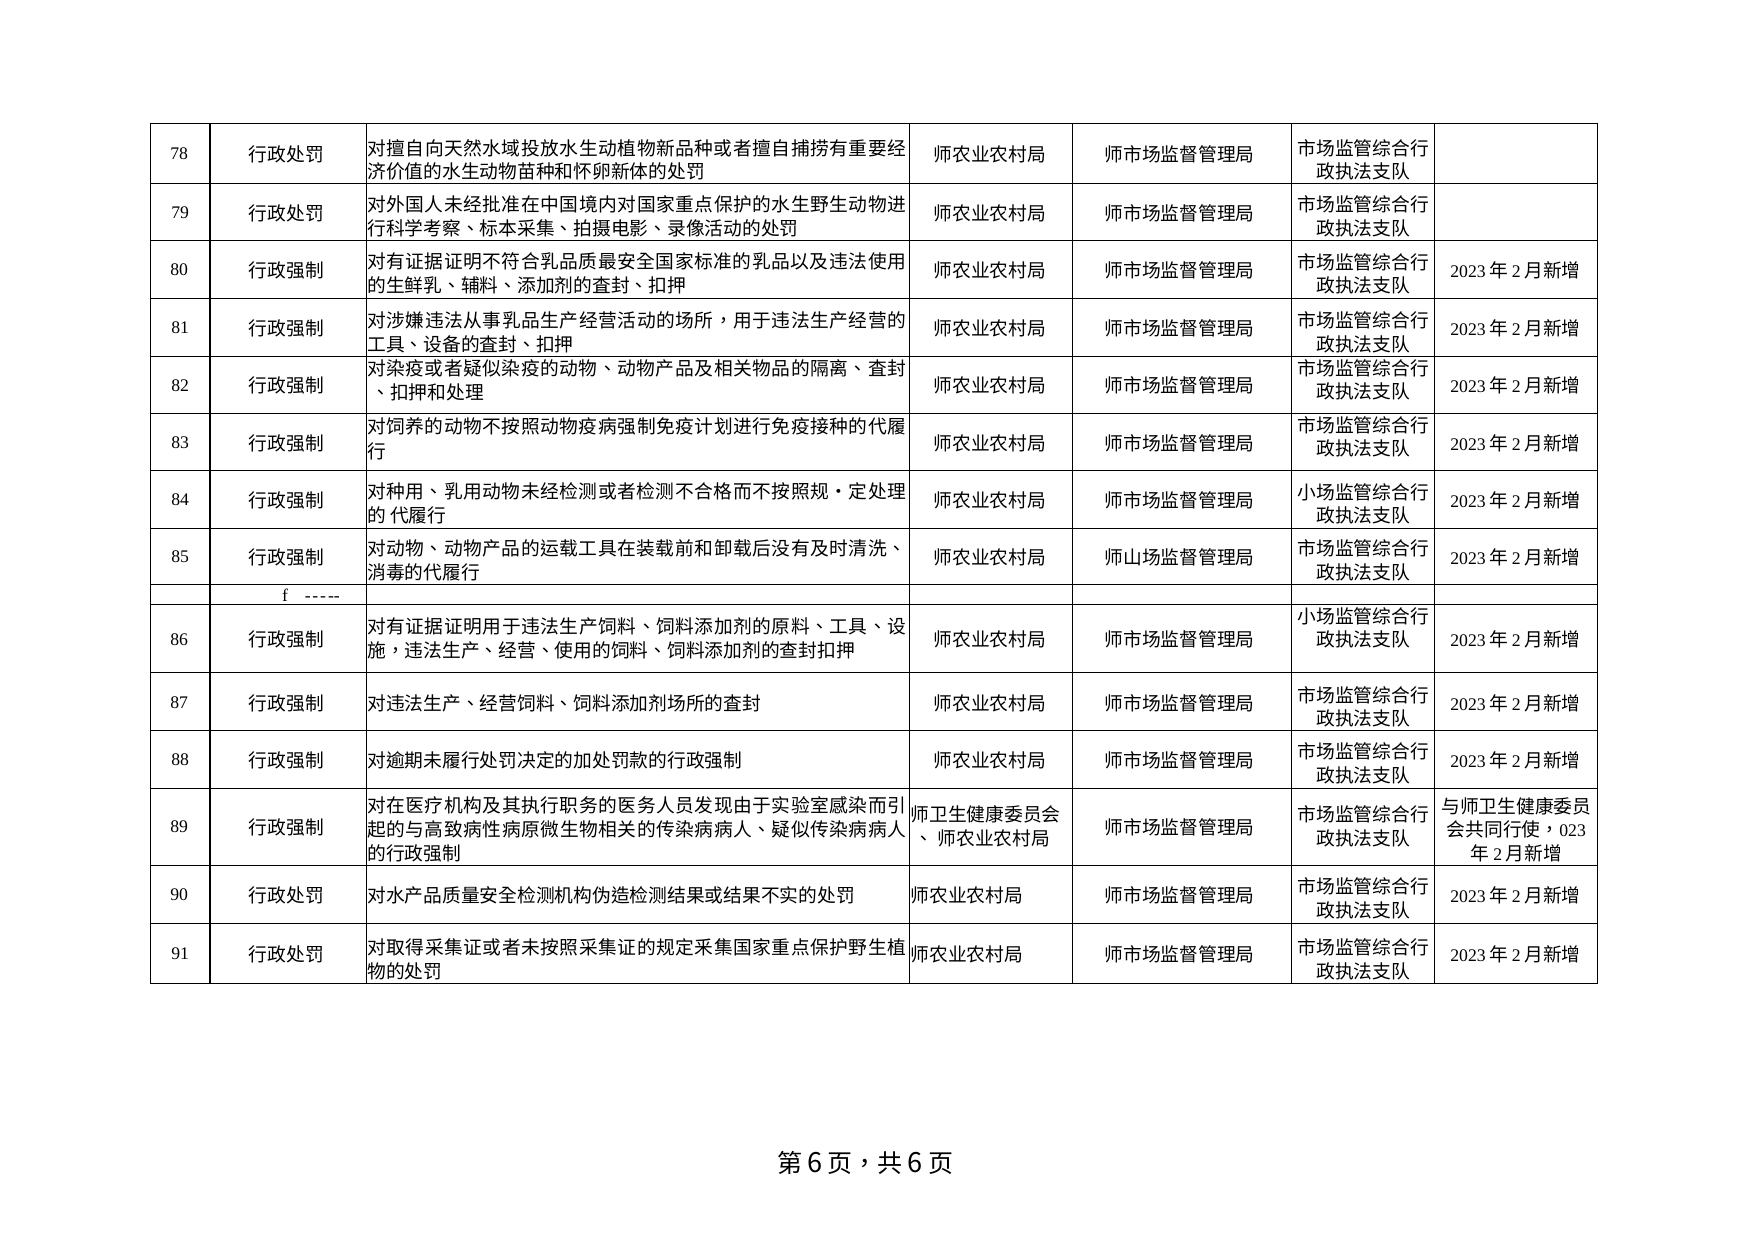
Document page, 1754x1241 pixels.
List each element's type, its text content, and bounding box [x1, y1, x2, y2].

table_cell 师农业农村局 [910, 299, 1072, 356]
table_cell 2023年2月新增 [1435, 924, 1597, 983]
table_cell 对外国人未经批准在中国境内对国家重点保护的水生野生动物进 行科学考察、标本采集、拍摄电影、录像活动的处罚 [367, 184, 909, 240]
table_cell 小场监管综合行 政执法支队 [1292, 471, 1434, 527]
table_cell 2023年2月新增 [1435, 414, 1597, 470]
table_cell 行政强制 [211, 414, 366, 470]
table_cell 80 [151, 241, 209, 298]
table_cell 对违法生产、经营饲料、饲料添加剂场所的査封 [367, 673, 909, 730]
table_cell 师市场监督管理局 [1073, 471, 1291, 527]
table_cell 师农业农村局 [910, 184, 1072, 240]
table_cell 对有证据证明不符合乳品质最安全国家标准的乳品以及违法使用 的生鲜乳、辅料、添加剂的査封、扣押 [367, 241, 909, 298]
table_header 对擅自向天然水域投放水生动植物新品种或者擅自捕捞有重要经 济价值的水生动物苗种和怀卵新体的处罚 [367, 124, 909, 183]
table_cell 师农业农村局 [910, 241, 1072, 298]
table_cell 市场监管综合行 政执法支队 [1292, 184, 1434, 240]
table_cell 86 [151, 605, 209, 672]
table_cell 师农业农村局 [910, 357, 1072, 413]
table_cell 行政强制 [211, 471, 366, 527]
table_cell 90 [151, 866, 209, 922]
table_cell 85 [151, 529, 209, 584]
table_cell 市场监管综合行 政执法支队 [1292, 789, 1434, 865]
table_cell 87 [151, 673, 209, 730]
table_cell 师农业农村局 [910, 471, 1072, 527]
table_cell 行政强制 [211, 299, 366, 356]
table_cell 2023年2月新增 [1435, 731, 1597, 787]
table_cell 行政强制 [211, 673, 366, 730]
table_cell 对动物、动物产品的运载工具在装载前和卸载后没有及时清洗、 消毒的代履行 [367, 529, 909, 584]
table_cell f [211, 585, 366, 604]
table_cell 师市场监督管理局 [1073, 605, 1291, 672]
table_header 市场监管综合行 政执法支队 [1292, 124, 1434, 183]
table_cell 2023年2月新増 [1435, 471, 1597, 527]
table_cell 对有证据证明用于违法生产饲料、饲料添加剂的原料、工具、设 施，违法生产、经营、使用的饲料、饲料添加剂的查封扣押 [367, 605, 909, 672]
table_cell 师市场监督管理局 [1073, 924, 1291, 983]
table_cell 师市场监督管理局 [1073, 241, 1291, 298]
table_cell 师农业农村局 [910, 866, 1072, 922]
table_cell 行政强制 [211, 357, 366, 413]
table_cell 师市场监督管理局 [1073, 789, 1291, 865]
table_cell [1435, 585, 1597, 604]
table_cell 师农业农村局 [910, 924, 1072, 983]
table_header 师市场监督管理局 [1073, 124, 1291, 183]
table_cell [151, 585, 209, 604]
table_cell 对染疫或者疑似染疫的动物、动物产品及相关物品的隔离、査封 、扣押和处理 [367, 357, 909, 413]
table_cell 师市场监督管理局 [1073, 414, 1291, 470]
table_cell 91 [151, 924, 209, 983]
table_cell 2023年2月新增 [1435, 673, 1597, 730]
table_cell 行政强制 [211, 789, 366, 865]
table_cell 市场监管综合行 政执法支队 [1292, 673, 1434, 730]
table_cell 2023年2月新增 [1435, 866, 1597, 922]
table_cell 市场监管综合行 政执法支队 [1292, 414, 1434, 470]
table_cell 行政强制 [211, 529, 366, 584]
table_header 78 [151, 124, 209, 183]
table_cell 行政处罚 [211, 924, 366, 983]
table_cell 对水产品质量安全检测机构伪造检测结果或结果不实的处罚 [367, 866, 909, 922]
table_cell 对逾期未履行处罚决定的加处罚款的行政强制 [367, 731, 909, 787]
table_cell [1435, 184, 1597, 240]
table_cell [367, 585, 909, 604]
table_cell 师农业农村局 [910, 673, 1072, 730]
table_cell 行政强制 [211, 241, 366, 298]
table_cell 师市场监督管理局 [1073, 299, 1291, 356]
table_cell 师市场监督管理局 [1073, 731, 1291, 787]
table_cell 84 [151, 471, 209, 527]
table_cell 师市场监督管理局 [1073, 184, 1291, 240]
table_cell 88 [151, 731, 209, 787]
table_cell 市场监管综合行 政执法支队 [1292, 924, 1434, 983]
table_cell 2023年2月新增 [1435, 299, 1597, 356]
table_cell 行政处罚 [211, 866, 366, 922]
table_cell 对在医疗机构及其执行职务的医务人员发现由于实验室感染而引 起的与高致病性病原微生物相关的传染病病人、疑似传染病病人 的行政强制 [367, 789, 909, 865]
table_cell 师市场监督管理局 [1073, 866, 1291, 922]
table_cell 师市场监督管理局 [1073, 673, 1291, 730]
table_cell 师山场监督管理局 [1073, 529, 1291, 584]
table_cell 79 [151, 184, 209, 240]
table_cell 市场监管综合行 政执法支队 [1292, 299, 1434, 356]
table_cell [910, 585, 1072, 604]
table_cell 行政处罚 [211, 184, 366, 240]
table_cell 对种用、乳用动物未经检测或者检测不合格而不按照规•定处理的 代履行 [367, 471, 909, 527]
table_header 行政处罚 [211, 124, 366, 183]
table_cell 小场监管综合行 政执法支队 [1292, 605, 1434, 672]
table_cell 对饲养的动物不按照动物疫病强制免疫计划进行免疫接种的代履 行 [367, 414, 909, 470]
table_cell 师农业农村局 [910, 414, 1072, 470]
table_cell 师农业农村局 [910, 605, 1072, 672]
table_header 师农业农村局 [910, 124, 1072, 183]
table_cell 市场监管综合行 政执法支队 [1292, 866, 1434, 922]
table_cell 对涉嫌违法从事乳品生产经营活动的场所，用于违法生产经营的 工具、设备的査封、扣押 [367, 299, 909, 356]
table_cell 2023年2月新增 [1435, 241, 1597, 298]
table_cell 师卫生健康委员会 、 师农业农村局 [910, 789, 1072, 865]
table_cell [1073, 585, 1291, 604]
table_cell 市场监管综合行 政执法支队 [1292, 529, 1434, 584]
table_cell 行政强制 [211, 605, 366, 672]
table_cell 与师卫生健康委员 会共同行使，023 年2月新增 [1435, 789, 1597, 865]
table_cell 行政强制 [211, 731, 366, 787]
table_cell [1292, 585, 1434, 604]
table_cell 师农业农村局 [910, 529, 1072, 584]
table_cell 81 [151, 299, 209, 356]
table_cell 82 [151, 357, 209, 413]
table_cell 对取得采集证或者未按照采集证的规定釆集国家重点保护野生植 物的处罚 [367, 924, 909, 983]
table_cell 市场监管综合行 政执法支队 [1292, 731, 1434, 787]
table_cell 2023年2月新增 [1435, 357, 1597, 413]
table_cell 市场监管综合行 政执法支队 [1292, 357, 1434, 413]
table_cell 师农业农村局 [910, 731, 1072, 787]
table_cell 2023年2月新增 [1435, 605, 1597, 672]
table_cell 师市场监督管理局 [1073, 357, 1291, 413]
table_cell 89 [151, 789, 209, 865]
table_header [1435, 124, 1597, 183]
table_cell 83 [151, 414, 209, 470]
table_cell 市场监管综合行 政执法支队 [1292, 241, 1434, 298]
table_cell 2023年2月新增 [1435, 529, 1597, 584]
